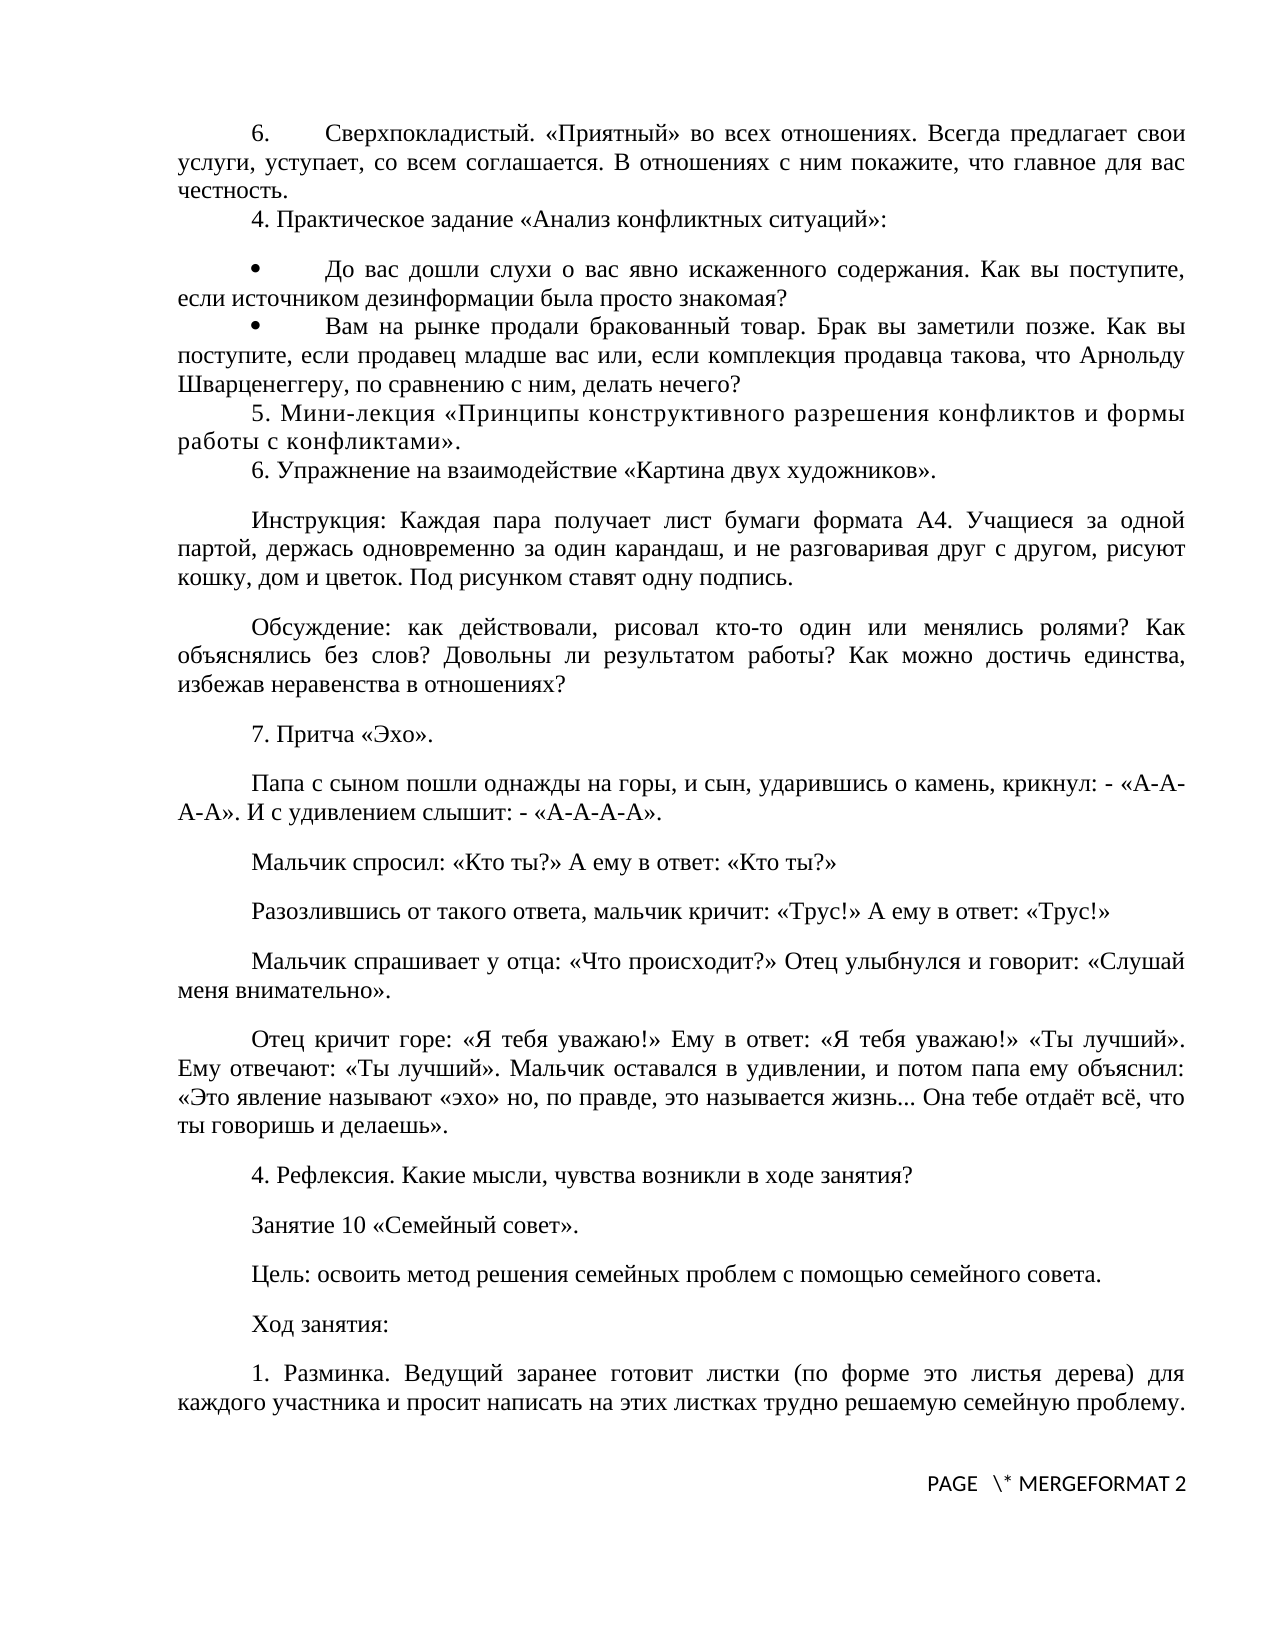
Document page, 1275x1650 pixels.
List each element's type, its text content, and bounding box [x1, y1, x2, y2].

text 4. Практическое задание «Анализ конфликтных ситуаций»: [177, 204, 1186, 233]
text Цель: освоить метод решения семейных проблем с помощью семейного совета. [177, 1259, 1186, 1288]
list До вас дошли слухи о вас явно искаженного содержания. Как вы поступите, если источником дезинформации была просто знакомая? [177, 254, 1186, 311]
text Инструкция: Каждая пара получает лист бумаги формата А4. Учащиеся за одной партой, держась одновременно за один карандаш, и не разговаривая друг с другом, рисуют кошку, дом и цветок. Под рисунком ставят одну подпись. [177, 505, 1186, 591]
text Мальчик спросил: «Кто ты?» А ему в ответ: «Кто ты?» [177, 847, 1186, 876]
text 4. Рефлексия. Какие мысли, чувства возникли в ходе занятия? [177, 1160, 1186, 1189]
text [177, 1358, 1186, 1416]
text Разозлившись от такого ответа, мальчик кричит: «Трус!» А ему в ответ: «Трус!» [177, 896, 1186, 925]
text Отец кричит горе: «Я тебя уважаю!» Ему в ответ: «Я тебя уважаю!» «Ты лучший». Ему отвечают: «Ты лучший». Мальчик оставался в удивлении, и потом папа ему объяснил: «Это явление называют «эхо» но, по правде, это называется жизнь... Она тебе отдаёт всё, что ты говоришь и делаешь». [177, 1024, 1186, 1139]
text 5. Мини-лекция «Принципы конструктивного разрешения конфликтов и формы работы с конфликтами». [177, 398, 1186, 455]
text 7. Притча «Эхо». [177, 719, 1186, 748]
list Сверхпокладистый. «Приятный» во всех отношениях. Всегда предлагает свои услуги, уступает, со всем соглашается. В отношениях с ним покажите, что главное для вас честность. [177, 118, 1186, 204]
text Ход занятия: [177, 1309, 1186, 1338]
text 6. Упражнение на взаимодействие «Картина двух художников». [177, 455, 1186, 484]
text Занятие 10 «Семейный совет». [177, 1210, 1186, 1238]
text Мальчик спрашивает у отца: «Что происходит?» Отец улыбнулся и говорит: «Слушай меня внимательно». [177, 946, 1186, 1003]
text Обсуждение: как действовали, рисовал кто-то один или менялись ролями? Как объяснялись без слов? Довольны ли результатом работы? Как можно достичь единства, избежав неравенства в отношениях? [177, 612, 1186, 698]
text Папа с сыном пошли однажды на горы, и сын, ударившись о камень, крикнул: - «А-А-А-А». И с удивлением слышит: - «А-А-А-А». [177, 768, 1186, 826]
list Вам на рынке продали бракованный товар. Брак вы заметили позже. Как вы поступите, если продавец младше вас или, если комплекция продавца такова, что Арнольду Шварценеггеру, по сравнению с ним, делать нечего? [177, 311, 1186, 398]
